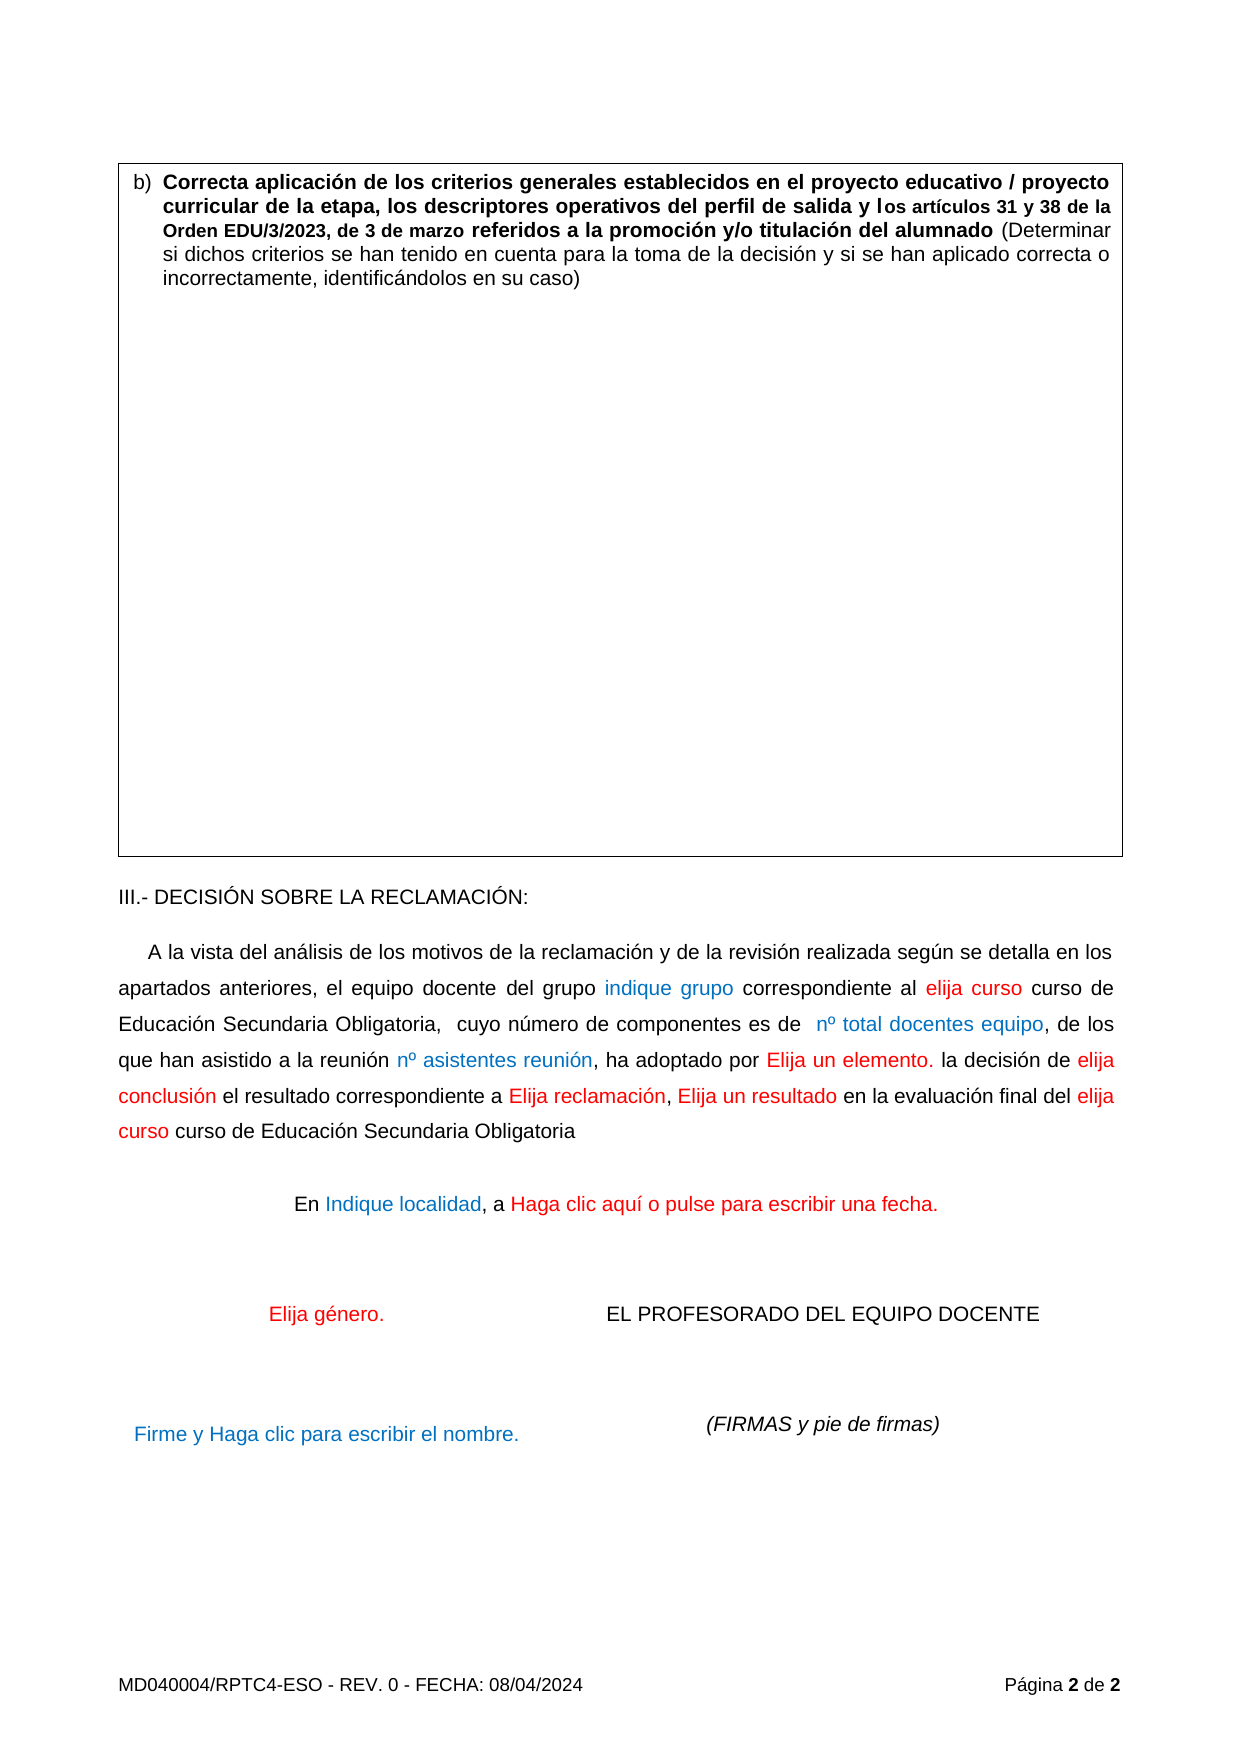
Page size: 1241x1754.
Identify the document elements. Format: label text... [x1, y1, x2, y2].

text En , a [118, 1192, 1114, 1216]
text A la vista del análisis de los motivos de la reclamación y de la revisión realizada según se detalla en los apartados anteriores, el equipo docente del grupo correspondiente al curso de Educación Secundaria Obligatoria, cuyo número de componentes es de , de los que han asistido a la reunión , ha adoptado por la decisión de el resultado correspondiente a , en la evaluación final del curso de Educación Secundaria Obligatoria [118, 940, 1114, 1143]
table_header Correcta aplicación de los criterios generales establecidos en el proyecto educativo / proyecto curricular de la etapa, los descriptores operativos del perfil de salida y los artículos 31 y 38 de la Orden EDU/3/2023, de 3 de marzo referidos a la promoción y/o titulación del alumnado (Determinar si dichos criterios se han tenido en cuenta para la toma de la decisión y si se han aplicado correcta o incorrectamente, identificándolos en su caso) [119, 164, 1122, 856]
table_header [107, 1302, 546, 1501]
table_header EL PROFESORADO DEL EQUIPO DOCENTE (FIRMAS y pie de firmas) [546, 1302, 1107, 1501]
text III.- DECISIÓN SOBRE LA RECLAMACIÓN: [118, 885, 1115, 909]
